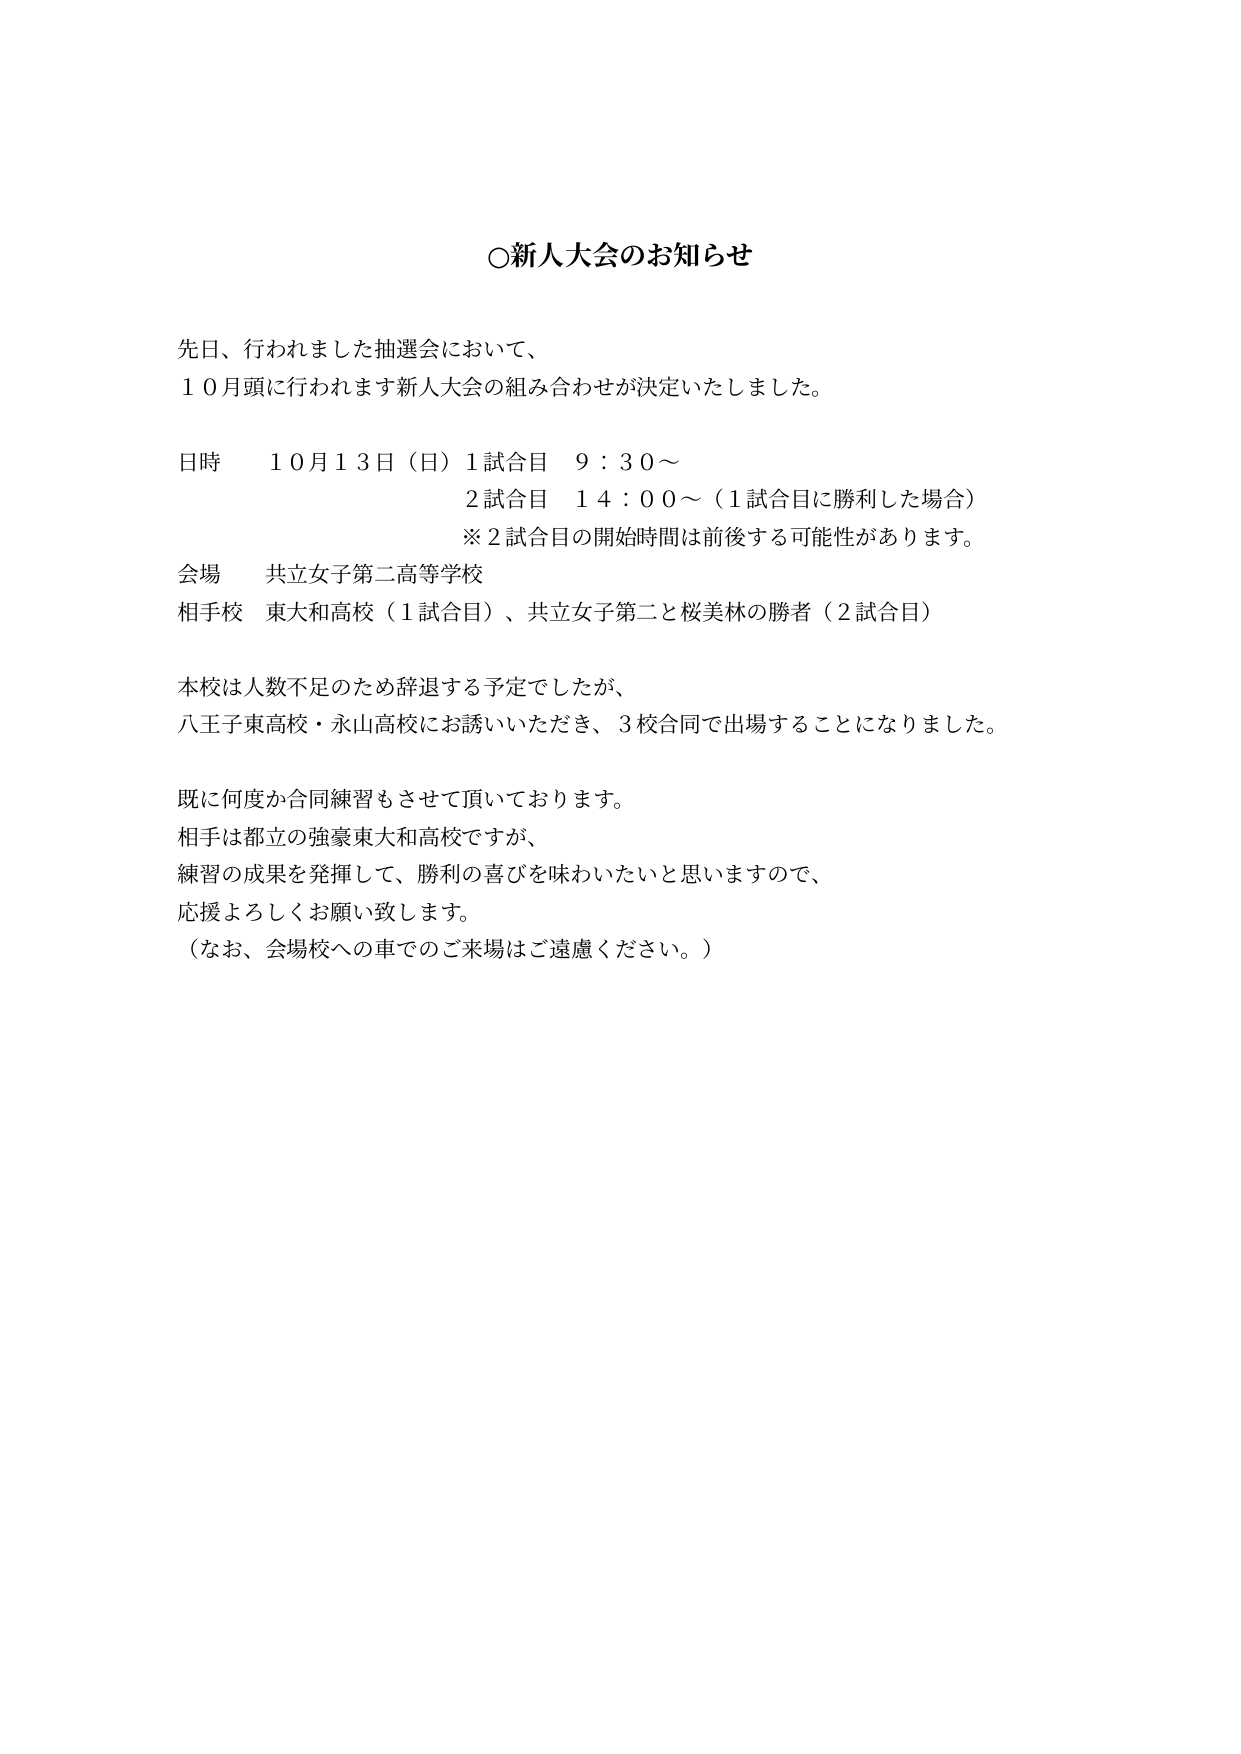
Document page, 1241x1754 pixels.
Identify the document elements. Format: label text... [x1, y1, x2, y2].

text 先日、行われました抽選会において、 [177, 329, 1063, 367]
text １０月頭に行われます新人大会の組み合わせが決定いたしました。 [177, 367, 1063, 404]
text 八王子東高校・永山高校にお誘いいただき、３校合同で出場することになりました。 [177, 704, 1063, 742]
text ２試合目 １４：００～（１試合目に勝利した場合） [177, 479, 1063, 517]
text 相手校 東大和高校（１試合目）、共立女子第二と桜美林の勝者（２試合目） [177, 592, 1063, 629]
text ※２試合目の開始時間は前後する可能性があります。 [177, 517, 1063, 554]
text 既に何度か合同練習もさせて頂いております。 [177, 779, 1063, 817]
text 練習の成果を発揮して、勝利の喜びを味わいたいと思いますので、 [177, 854, 1063, 892]
text 会場 共立女子第二高等学校 [177, 554, 1063, 592]
text （なお、会場校への車でのご来場はご遠慮ください。） [177, 929, 1063, 967]
text 日時 １０月１３日（日）１試合目 ９：３０～ [177, 442, 1063, 479]
text 本校は人数不足のため辞退する予定でしたが、 [177, 667, 1063, 704]
text ○新人大会のお知らせ [177, 217, 1063, 292]
text 相手は都立の強豪東大和高校ですが、 [177, 817, 1063, 854]
text 応援よろしくお願い致します。 [177, 892, 1063, 929]
